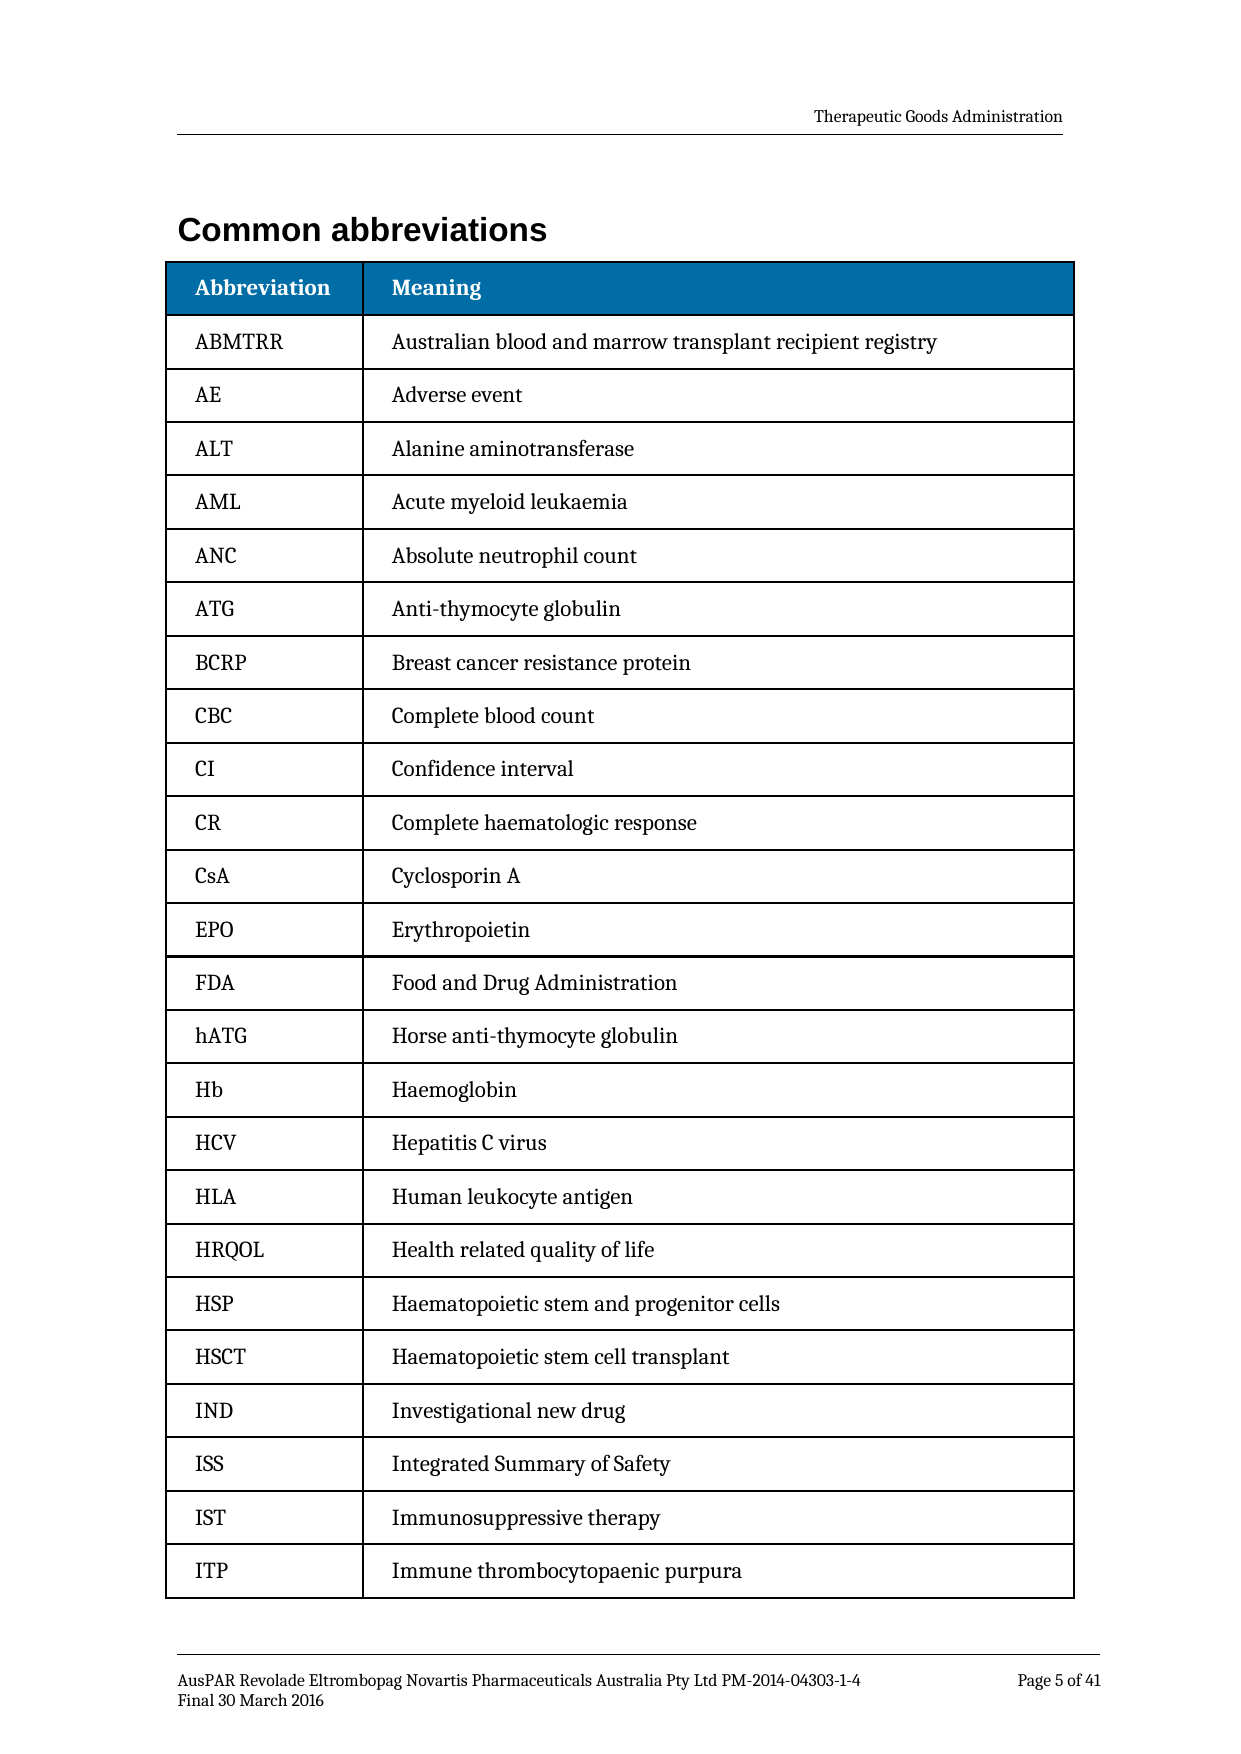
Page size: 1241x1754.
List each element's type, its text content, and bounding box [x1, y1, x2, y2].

table_header Abbreviation [167, 263, 362, 314]
table_cell ALT [167, 423, 362, 474]
table_cell Immune thrombocytopaenic purpura [364, 1545, 1073, 1597]
table_cell ITP [167, 1545, 362, 1597]
table_cell ATG [167, 583, 362, 635]
table_cell Health related quality of life [364, 1225, 1073, 1276]
table_cell HRQOL [167, 1225, 362, 1276]
table_cell Adverse event [364, 370, 1073, 421]
table_header Meaning [364, 263, 1073, 314]
table_cell Immunosuppressive therapy [364, 1492, 1073, 1543]
table_cell CsA [167, 851, 362, 902]
table_cell FDA [167, 958, 362, 1009]
table_cell Alanine aminotransferase [364, 423, 1073, 474]
table_cell Haematopoietic stem cell transplant [364, 1331, 1073, 1383]
table_cell HCV [167, 1118, 362, 1169]
table_cell HLA [167, 1171, 362, 1222]
table_cell Hb [167, 1064, 362, 1116]
table_cell Hepatitis C virus [364, 1118, 1073, 1169]
table_cell Haematopoietic stem and progenitor cells [364, 1278, 1073, 1329]
table_cell hATG [167, 1011, 362, 1062]
table_cell Breast cancer resistance protein [364, 637, 1073, 688]
table_cell AML [167, 476, 362, 528]
table_cell Complete blood count [364, 690, 1073, 742]
table_cell Human leukocyte antigen [364, 1171, 1073, 1222]
table_cell HSCT [167, 1331, 362, 1383]
table_cell ISS [167, 1438, 362, 1490]
table_cell Absolute neutrophil count [364, 530, 1073, 581]
table_cell CI [167, 744, 362, 795]
table_cell Confidence interval [364, 744, 1073, 795]
table_cell Haemoglobin [364, 1064, 1073, 1116]
table_cell IND [167, 1385, 362, 1436]
table_cell Australian blood and marrow transplant recipient registry [364, 316, 1073, 367]
table_cell Acute myeloid leukaemia [364, 476, 1073, 528]
table_cell BCRP [167, 637, 362, 688]
table_cell ABMTRR [167, 316, 362, 367]
table_cell Anti-thymocyte globulin [364, 583, 1073, 635]
table_cell CBC [167, 690, 362, 742]
table_cell Investigational new drug [364, 1385, 1073, 1436]
table_cell Horse anti-thymocyte globulin [364, 1011, 1073, 1062]
table_cell Cyclosporin A [364, 851, 1073, 902]
table_cell Erythropoietin [364, 904, 1073, 955]
table_cell Complete haematologic response [364, 797, 1073, 848]
table_cell Food and Drug Administration [364, 958, 1073, 1009]
subtitle Common abbreviations [177, 210, 1063, 248]
table_cell AE [167, 370, 362, 421]
table_cell CR [167, 797, 362, 848]
table_cell ANC [167, 530, 362, 581]
table_cell HSP [167, 1278, 362, 1329]
table_cell IST [167, 1492, 362, 1543]
table_cell Integrated Summary of Safety [364, 1438, 1073, 1490]
table_cell EPO [167, 904, 362, 955]
